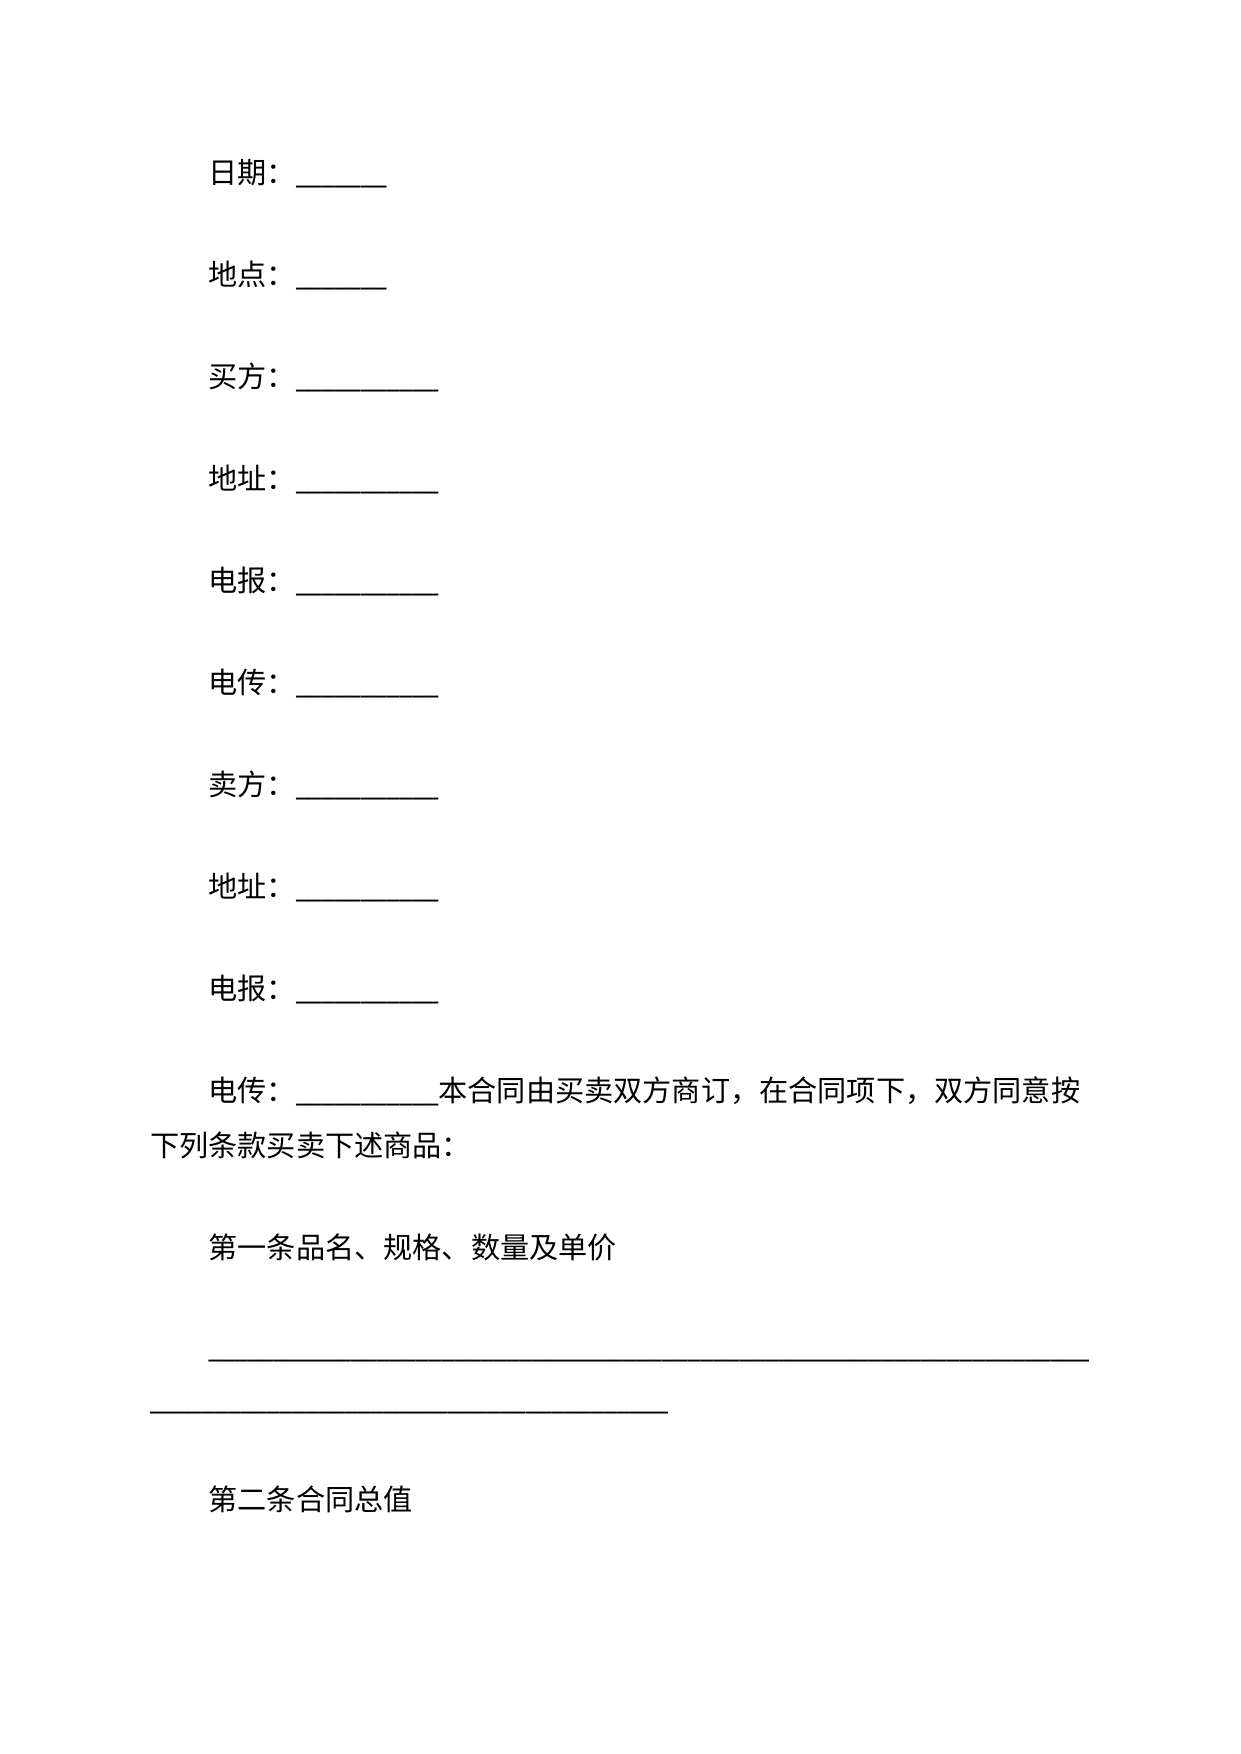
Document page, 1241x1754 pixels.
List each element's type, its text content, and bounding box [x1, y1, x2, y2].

text 卖方：___________ [150, 762, 1090, 804]
text 电传：___________本合同由买卖双方商订，在合同项下，双方同意按下列条款买卖下述商品： [150, 1068, 1090, 1165]
text 地址：___________ [150, 456, 1090, 498]
text 第二条合同总值 [150, 1476, 1090, 1519]
text 第一条品名、规格、数量及单价 [150, 1224, 1090, 1267]
text 地点：_______ [150, 252, 1090, 294]
text ____________________________________________________________________________________________________________ [150, 1326, 1090, 1418]
text 地址：___________ [150, 864, 1090, 906]
text 买方：___________ [150, 354, 1090, 396]
text 电报：___________ [150, 558, 1090, 600]
text 电传：___________ [150, 660, 1090, 702]
text 日期：_______ [150, 150, 1090, 192]
text 电报：___________ [150, 966, 1090, 1008]
